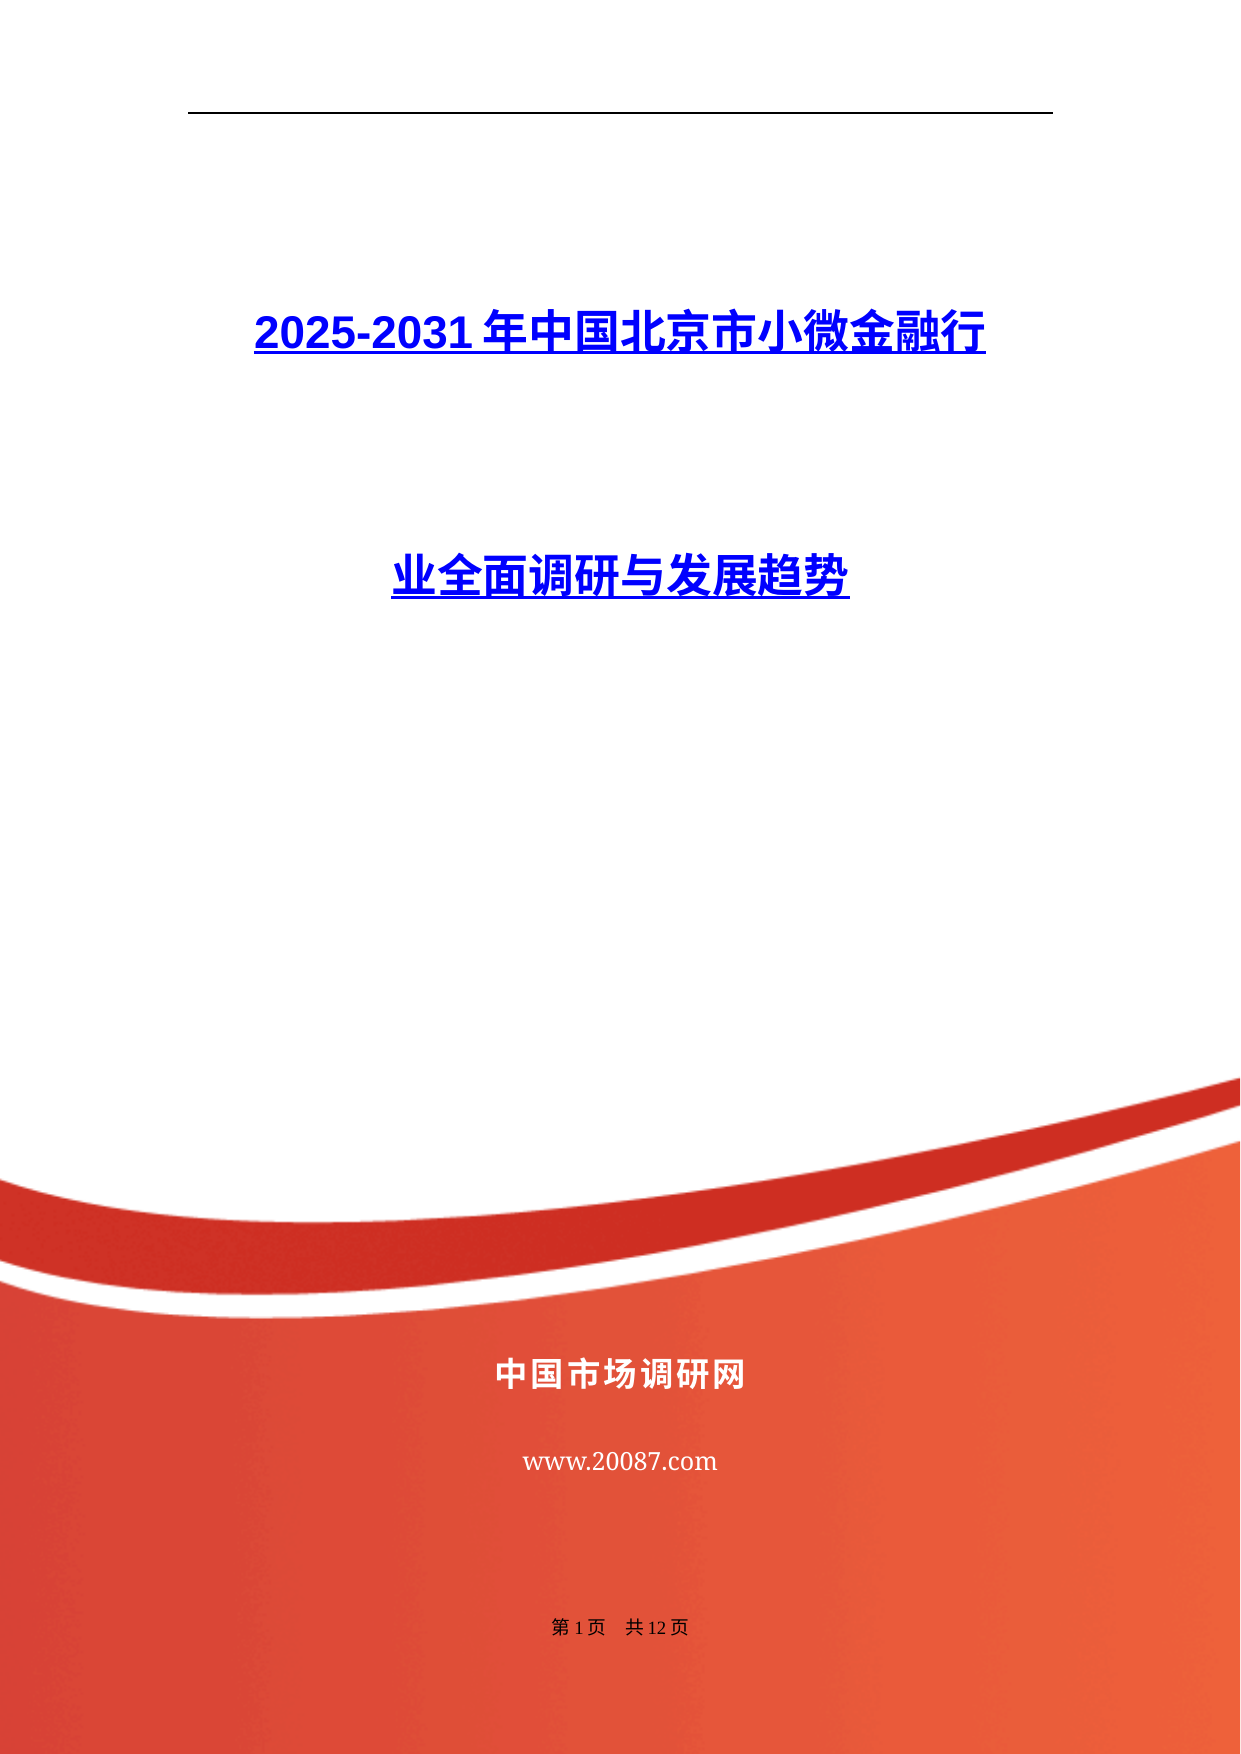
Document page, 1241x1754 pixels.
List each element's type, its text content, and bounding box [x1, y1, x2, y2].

text www.20087.com [187, 1428, 1053, 1493]
picture [0, 1006, 1241, 1754]
subtitle 中国市场调研网 [187, 1339, 1053, 1404]
table_header 2025-2031年中国北京市小微金融行业全面调研与发展趋势 [188, 207, 1053, 773]
